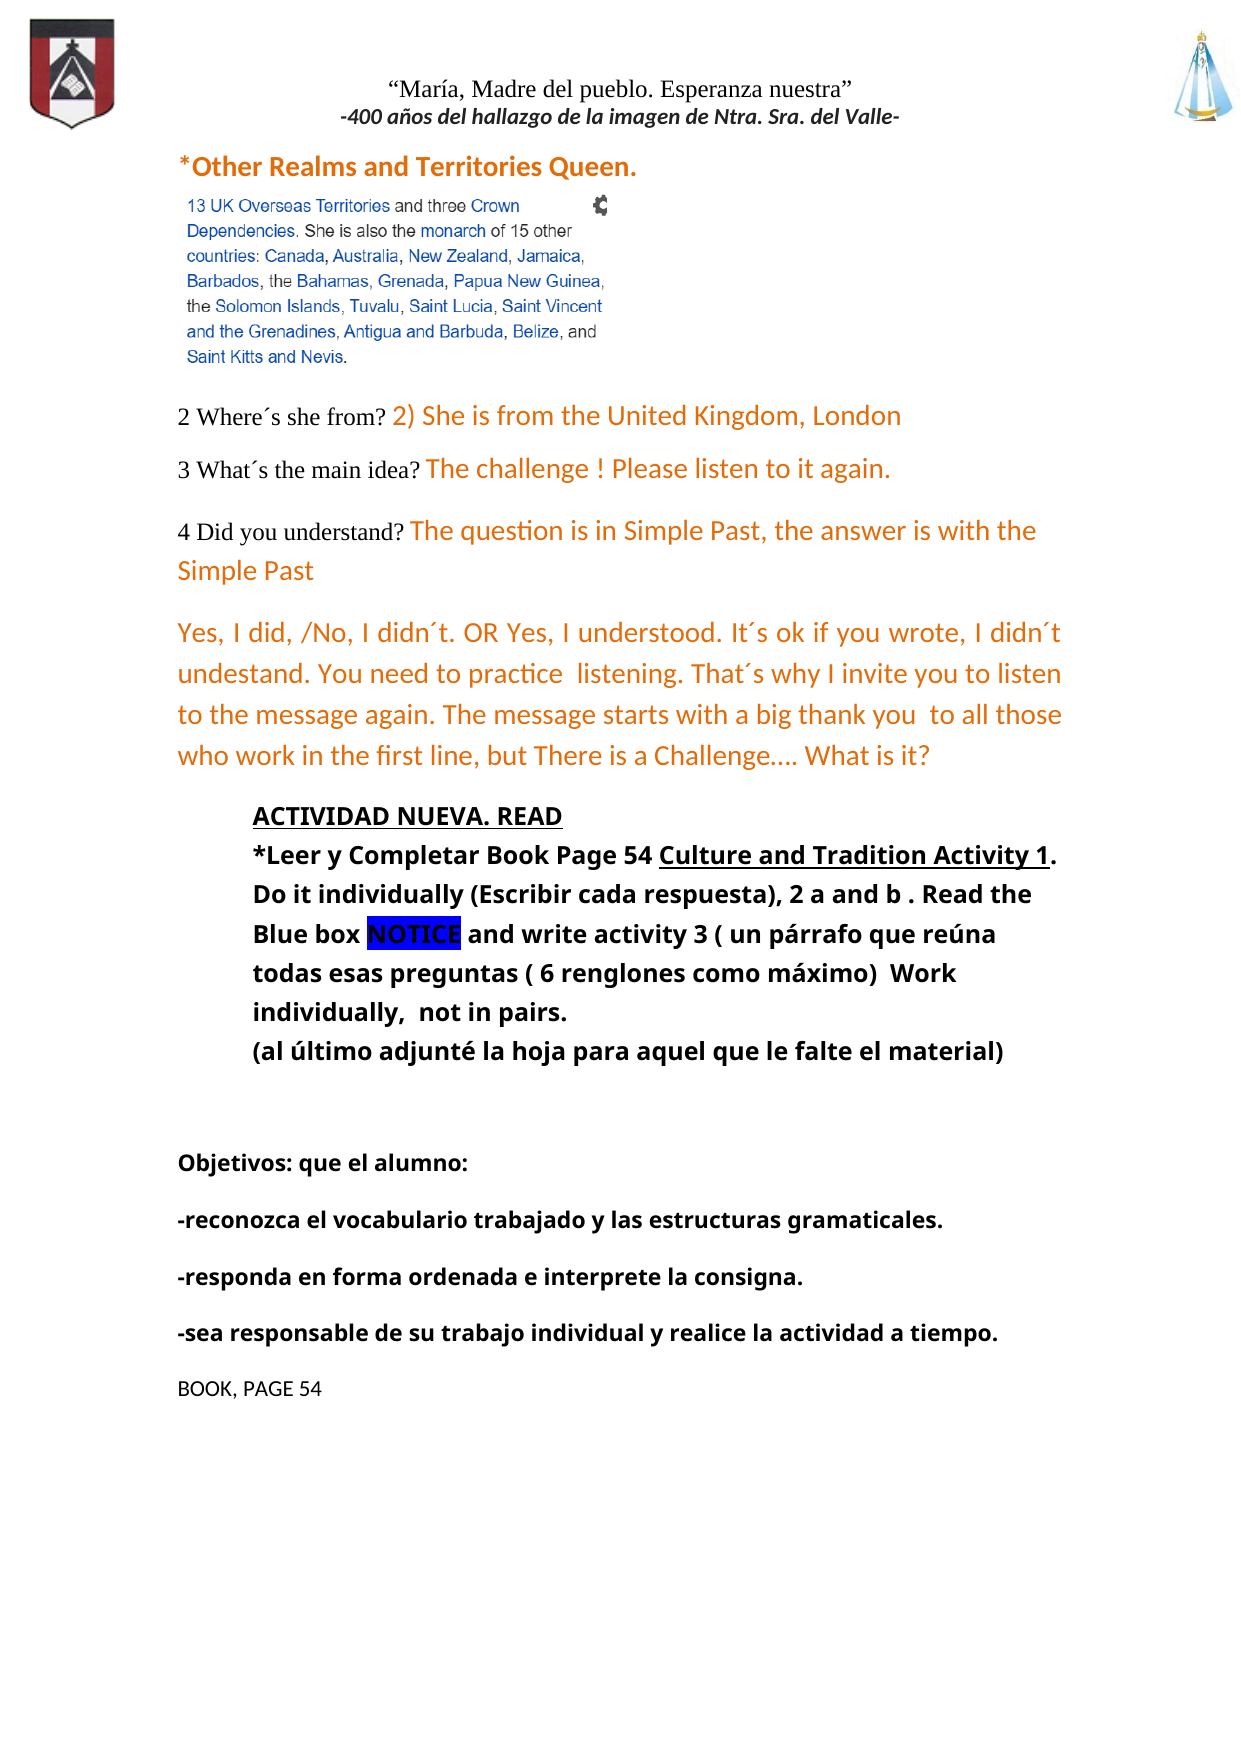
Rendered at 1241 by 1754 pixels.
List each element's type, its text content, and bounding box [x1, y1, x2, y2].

text 4 Did you understand? The question is in Simple Past, the answer is with the Simple Past [177, 512, 1063, 588]
picture [29, 18, 115, 130]
text BOOK, PAGE 54 [177, 1374, 1063, 1402]
picture [177, 187, 607, 373]
text 3 What´s the main idea? The challenge ! Please listen to it again. [177, 450, 1063, 485]
picture [1163, 19, 1241, 131]
text Objetivos: que el alumno: [177, 1147, 1063, 1178]
text -reconozca el vocabulario trabajado y las estructuras gramaticales. [177, 1204, 1063, 1235]
list ACTIVIDAD NUEVA. READ [252, 799, 1063, 833]
list *Leer y Completar Book Page 54 Culture and Tradition Activity 1. Do it individually (Escribir cada respuesta), 2 a and b . Read the Blue box NOTICE and write activity 3 ( un párrafo que reúna todas esas preguntas ( 6 renglones como máximo) Work individually, not in pairs. [252, 838, 1063, 1029]
text Yes, I did, /No, I didn´t. OR Yes, I understood. It´s ok if you wrote, I didn´t undestand. You need to practice listening. That´s why I invite you to listen to the message again. The message starts with a big thank you to all those who work in the first line, but There is a Challenge…. What is it? [177, 614, 1063, 773]
text 2 Where´s she from? 2) She is from the United Kingdom, London [177, 397, 1063, 433]
list (al último adjunté la hoja para aquel que le falte el material) [252, 1034, 1063, 1068]
text -sea responsable de su trabajo individual y realice la actividad a tiempo. [177, 1317, 1063, 1348]
text -responda en forma ordenada e interprete la consigna. [177, 1260, 1063, 1292]
